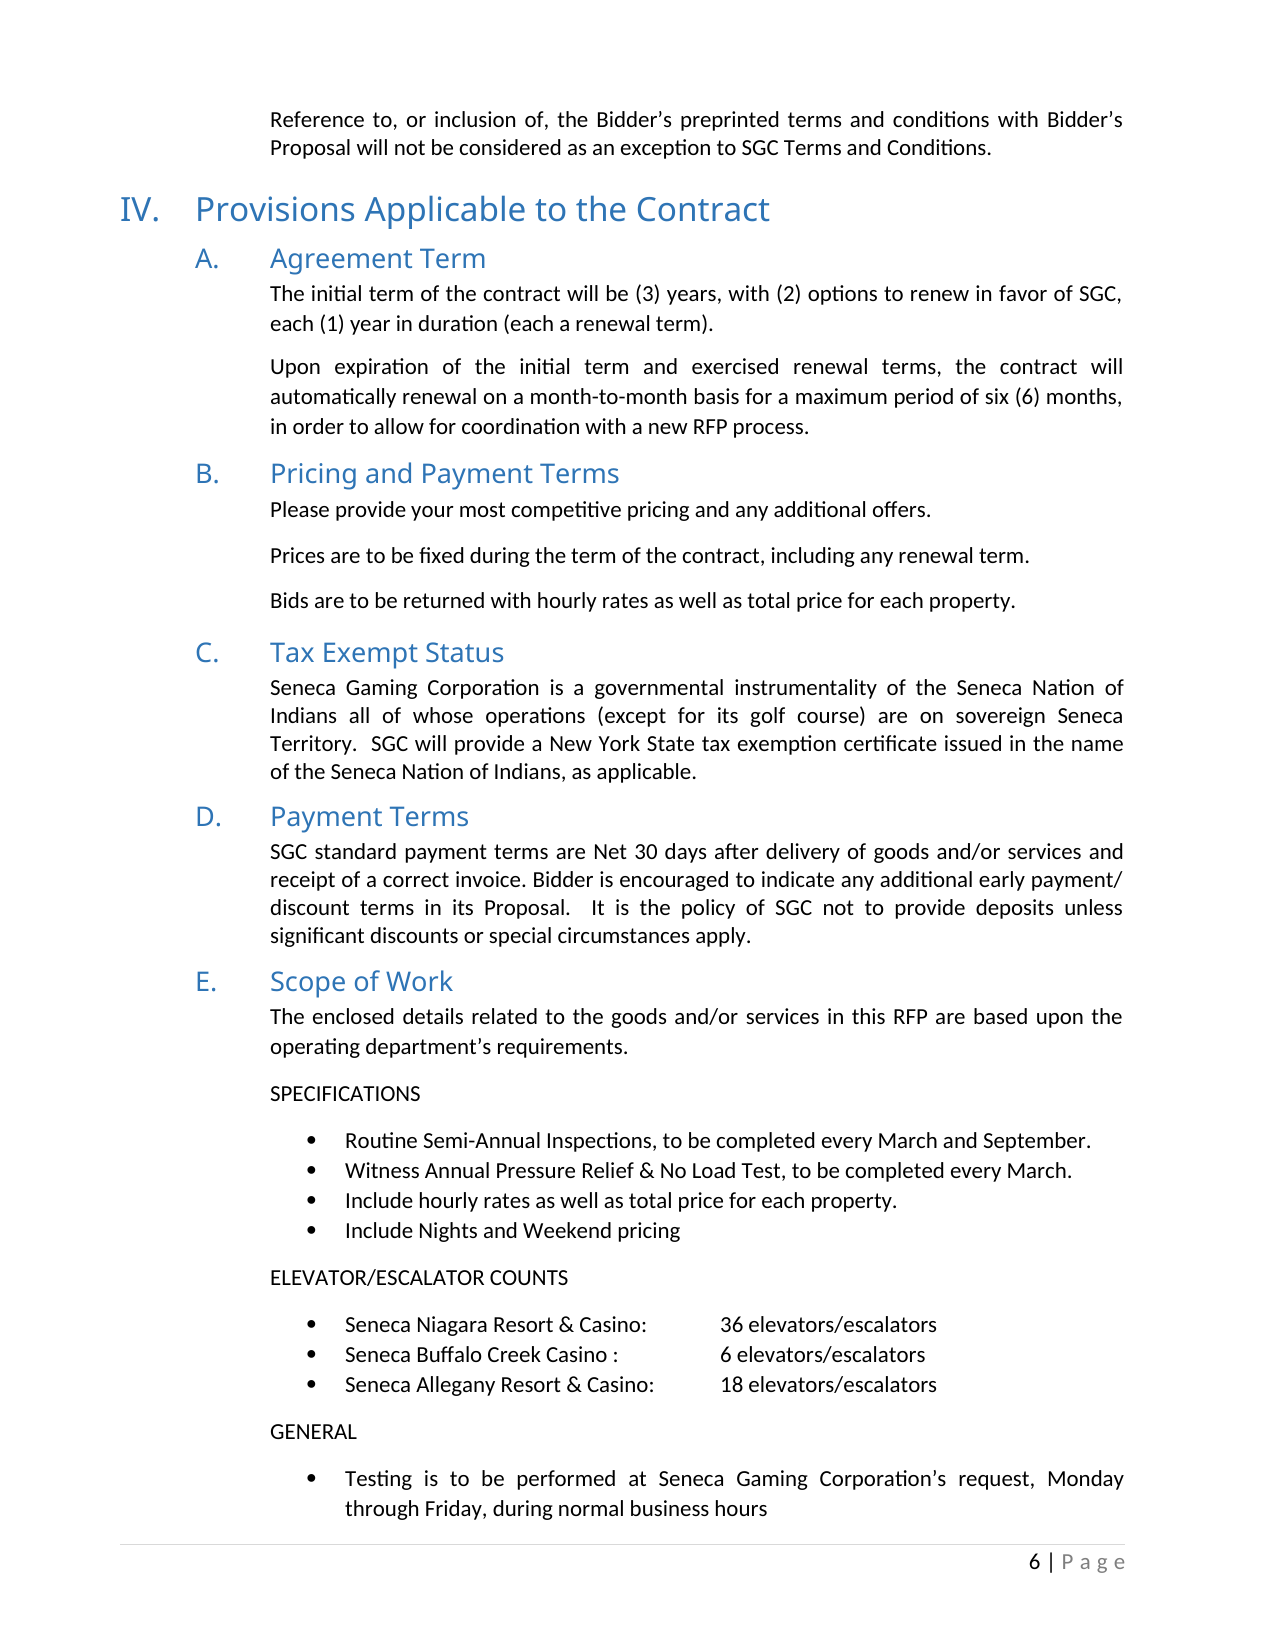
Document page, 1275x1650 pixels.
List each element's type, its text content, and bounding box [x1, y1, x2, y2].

subtitle Payment Terms [195, 798, 1125, 834]
list Testing is to be performed at Seneca Gaming Corporation’s request, Monday through Friday, during normal business hours [307, 1464, 1125, 1522]
text ELEVATOR/ESCALATOR COUNTS [270, 1263, 1125, 1291]
text GENERAL [270, 1417, 1125, 1445]
text Upon expiration of the initial term and exercised renewal terms, the contract will automatically renewal on a month-to-month basis for a maximum period of six (6) months, in order to allow for coordination with a new RFP process. [270, 352, 1125, 440]
subtitle Tax Exempt Status [195, 633, 1125, 670]
text Bids are to be returned with hourly rates as well as total price for each property. [270, 586, 1125, 614]
text Prices are to be fixed during the term of the contract, including any renewal term. [270, 542, 1125, 570]
list Include Nights and Weekend pricing [307, 1216, 1125, 1244]
subtitle Scope of Work [195, 962, 1125, 999]
list Include hourly rates as well as total price for each property. [307, 1186, 1125, 1214]
text The initial term of the contract will be (3) years, with (2) options to renew in favor of SGC, each (1) year in duration (each a renewal term). [270, 279, 1125, 337]
text Please provide your most competitive pricing and any additional offers. [195, 495, 1125, 523]
list Seneca Buffalo Creek Casino : 6 elevators/escalators [307, 1340, 1125, 1368]
list Seneca Niagara Resort & Casino: 36 elevators/escalators [307, 1310, 1125, 1338]
text Seneca Gaming Corporation is a governmental instrumentality of the Seneca Nation of Indians all of whose operations (except for its golf course) are on sovereign Seneca Territory. SGC will provide a New York State tax exemption certificate issued in the name of the Seneca Nation of Indians, as applicable. [270, 673, 1125, 785]
subtitle Pricing and Payment Terms [195, 455, 1125, 492]
list Routine Semi-Annual Inspections, to be completed every March and September. [307, 1126, 1125, 1154]
list Seneca Allegany Resort & Casino: 18 elevators/escalators [307, 1371, 1125, 1398]
subtitle Provisions Applicable to the Contract [120, 186, 1125, 231]
subtitle Agreement Term [195, 239, 1125, 276]
text Reference to, or inclusion of, the Bidder’s preprinted terms and conditions with Bidder’s Proposal will not be considered as an exception to SGC Terms and Conditions. [270, 105, 1125, 161]
list Witness Annual Pressure Relief & No Load Test, to be completed every March. [307, 1156, 1125, 1184]
text SGC standard payment terms are Net 30 days after delivery of goods and/or services and receipt of a correct invoice. Bidder is encouraged to indicate any additional early payment/ discount terms in its Proposal. It is the policy of SGC not to provide deposits unless significant discounts or special circumstances apply. [270, 837, 1125, 949]
text The enclosed details related to the goods and/or services in this RFP are based upon the operating department’s requirements. [270, 1002, 1125, 1060]
text SPECIFICATIONS [270, 1079, 1125, 1107]
